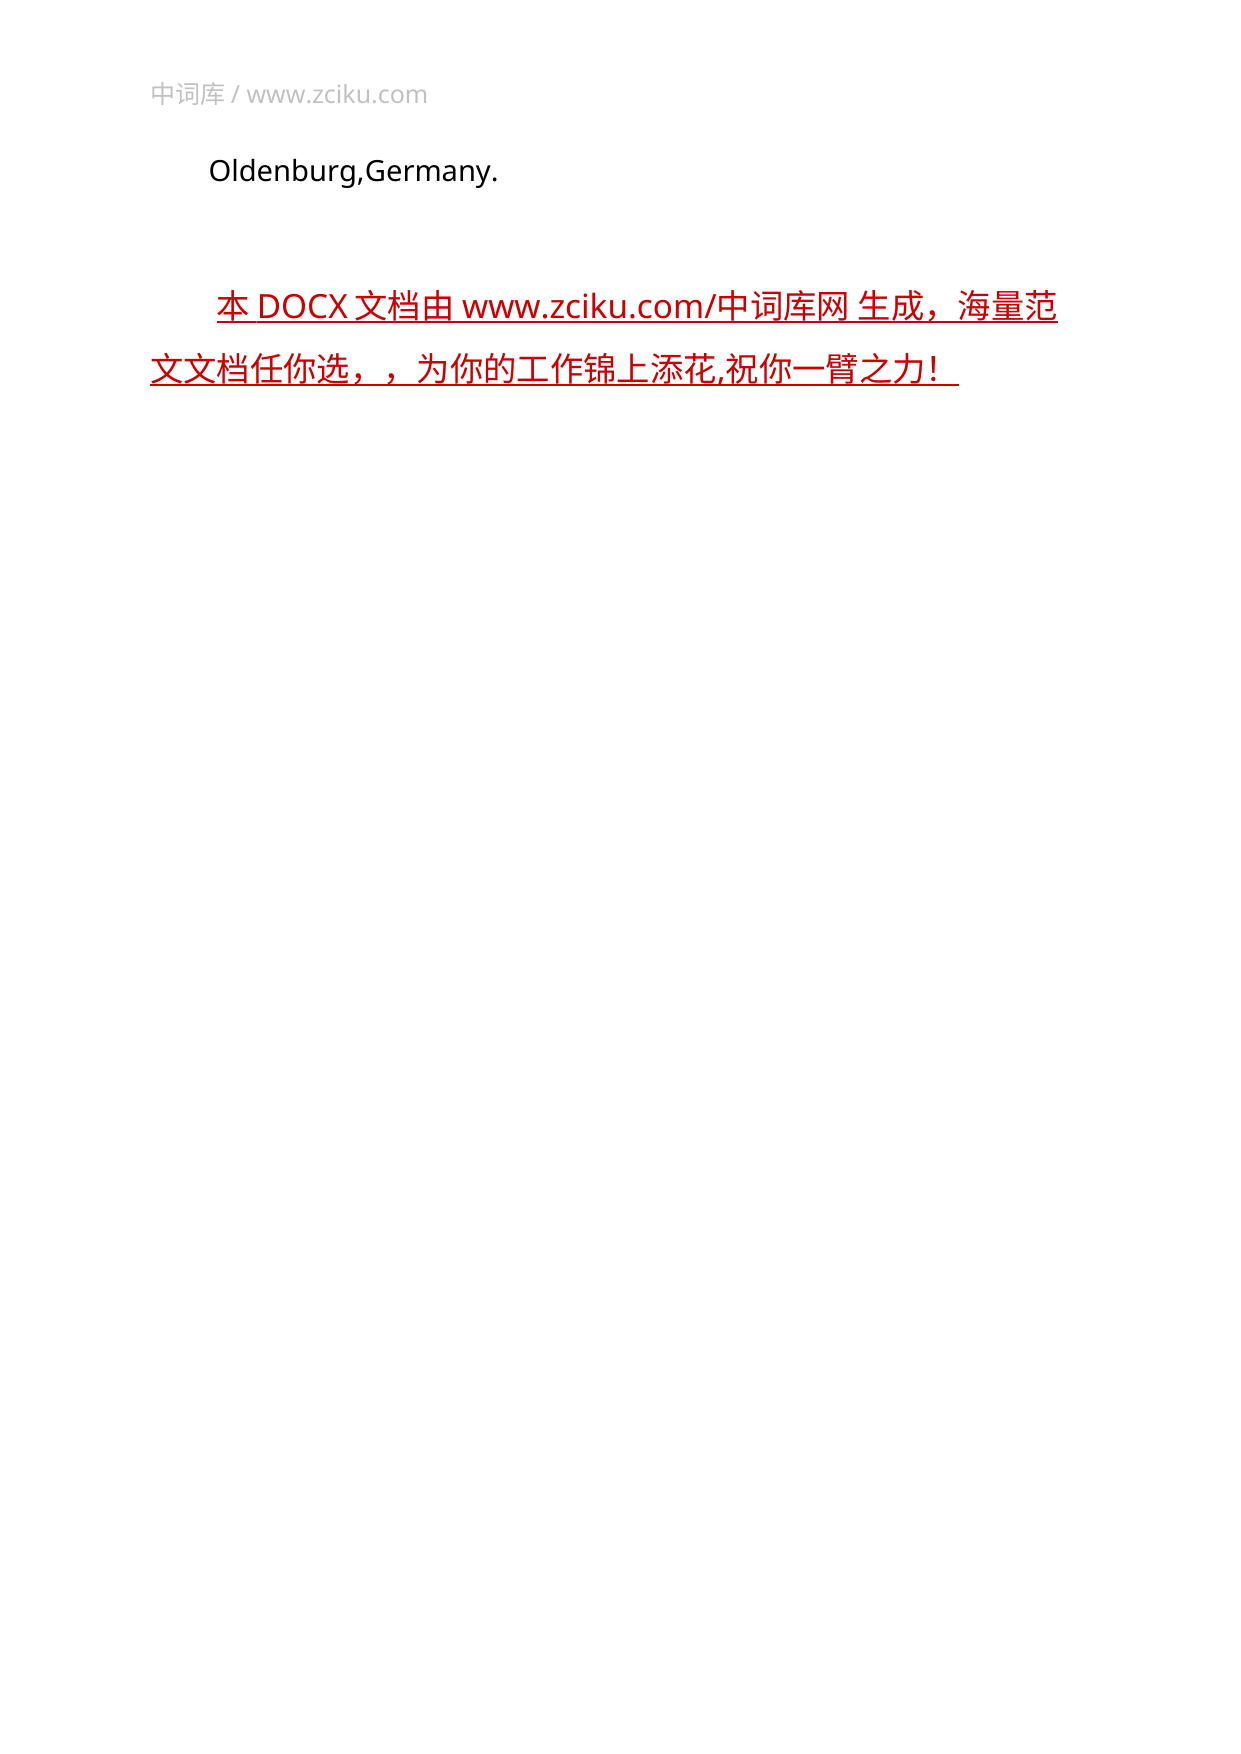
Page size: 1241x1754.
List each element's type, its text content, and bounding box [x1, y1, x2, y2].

text Oldenburg,Germany. [150, 150, 1090, 190]
text 本DOCX文档由 www.zciku.com/中词库网 生成，海量范文文档任你选，，为你的工作锦上添花,祝你一臂之力！ [150, 280, 1090, 391]
